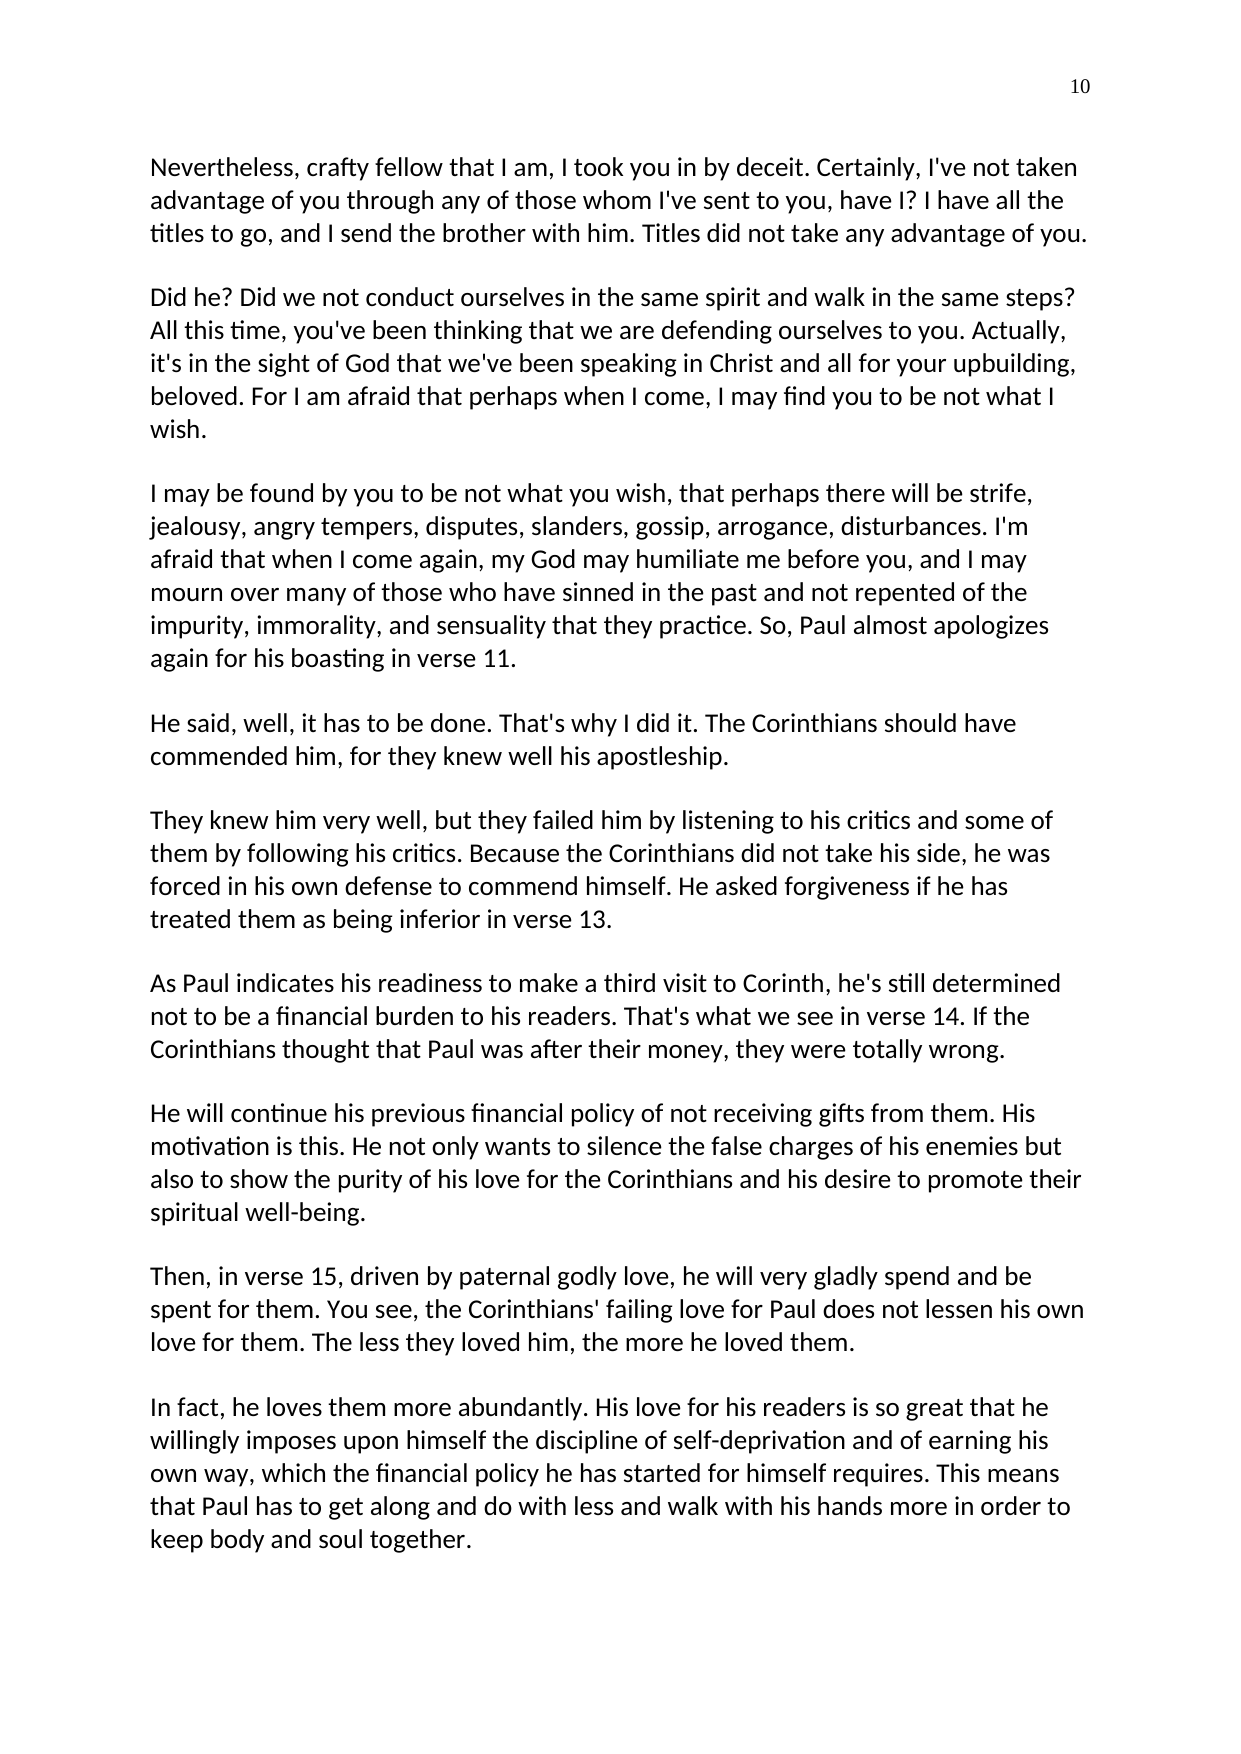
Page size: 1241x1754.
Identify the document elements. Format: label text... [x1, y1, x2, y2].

text Did he? Did we not conduct ourselves in the same spirit and walk in the same steps? All this time, you've been thinking that we are defending ourselves to you. Actually, it's in the sight of God that we've been speaking in Christ and all for your upbuilding, beloved. For I am afraid that perhaps when I come, I may find you to be not what I wish. [150, 280, 1090, 445]
text They knew him very well, but they failed him by listening to his critics and some of them by following his critics. Because the Corinthians did not take his side, he was forced in his own defense to commend himself. He asked forgiveness if he has treated them as being inferior in verse 13. [150, 803, 1090, 935]
text I may be found by you to be not what you wish, that perhaps there will be strife, jealousy, angry tempers, disputes, slanders, gossip, arrogance, disturbances. I'm afraid that when I come again, my God may humiliate me before you, and I may mourn over many of those who have sinned in the past and not repented of the impurity, immorality, and sensuality that they practice. So, Paul almost apologizes again for his boasting in verse 11. [150, 476, 1090, 674]
text He said, well, it has to be done. That's why I did it. The Corinthians should have commended him, for they knew well his apostleship. [150, 706, 1090, 772]
text In fact, he loves them more abundantly. His love for his readers is so great that he willingly imposes upon himself the discipline of self-deprivation and of earning his own way, which the financial policy he has started for himself requires. This means that Paul has to get along and do with less and walk with his hands more in order to keep body and soul together. [150, 1390, 1090, 1555]
text He will continue his previous financial policy of not receiving gifts from them. His motivation is this. He not only wants to silence the false charges of his enemies but also to show the purity of his love for the Corinthians and his desire to promote their spiritual well-being. [150, 1096, 1090, 1228]
text Nevertheless, crafty fellow that I am, I took you in by deceit. Certainly, I've not taken advantage of you through any of those whom I've sent to you, have I? I have all the titles to go, and I send the brother with him. Titles did not take any advantage of you. [150, 150, 1090, 249]
text Then, in verse 15, driven by paternal godly love, he will very gladly spend and be spent for them. You see, the Corinthians' failing love for Paul does not lessen his own love for them. The less they loved him, the more he loved them. [150, 1259, 1090, 1359]
text As Paul indicates his readiness to make a third visit to Corinth, he's still determined not to be a financial burden to his readers. That's what we see in verse 14. If the Corinthians thought that Paul was after their money, they were totally wrong. [150, 966, 1090, 1065]
